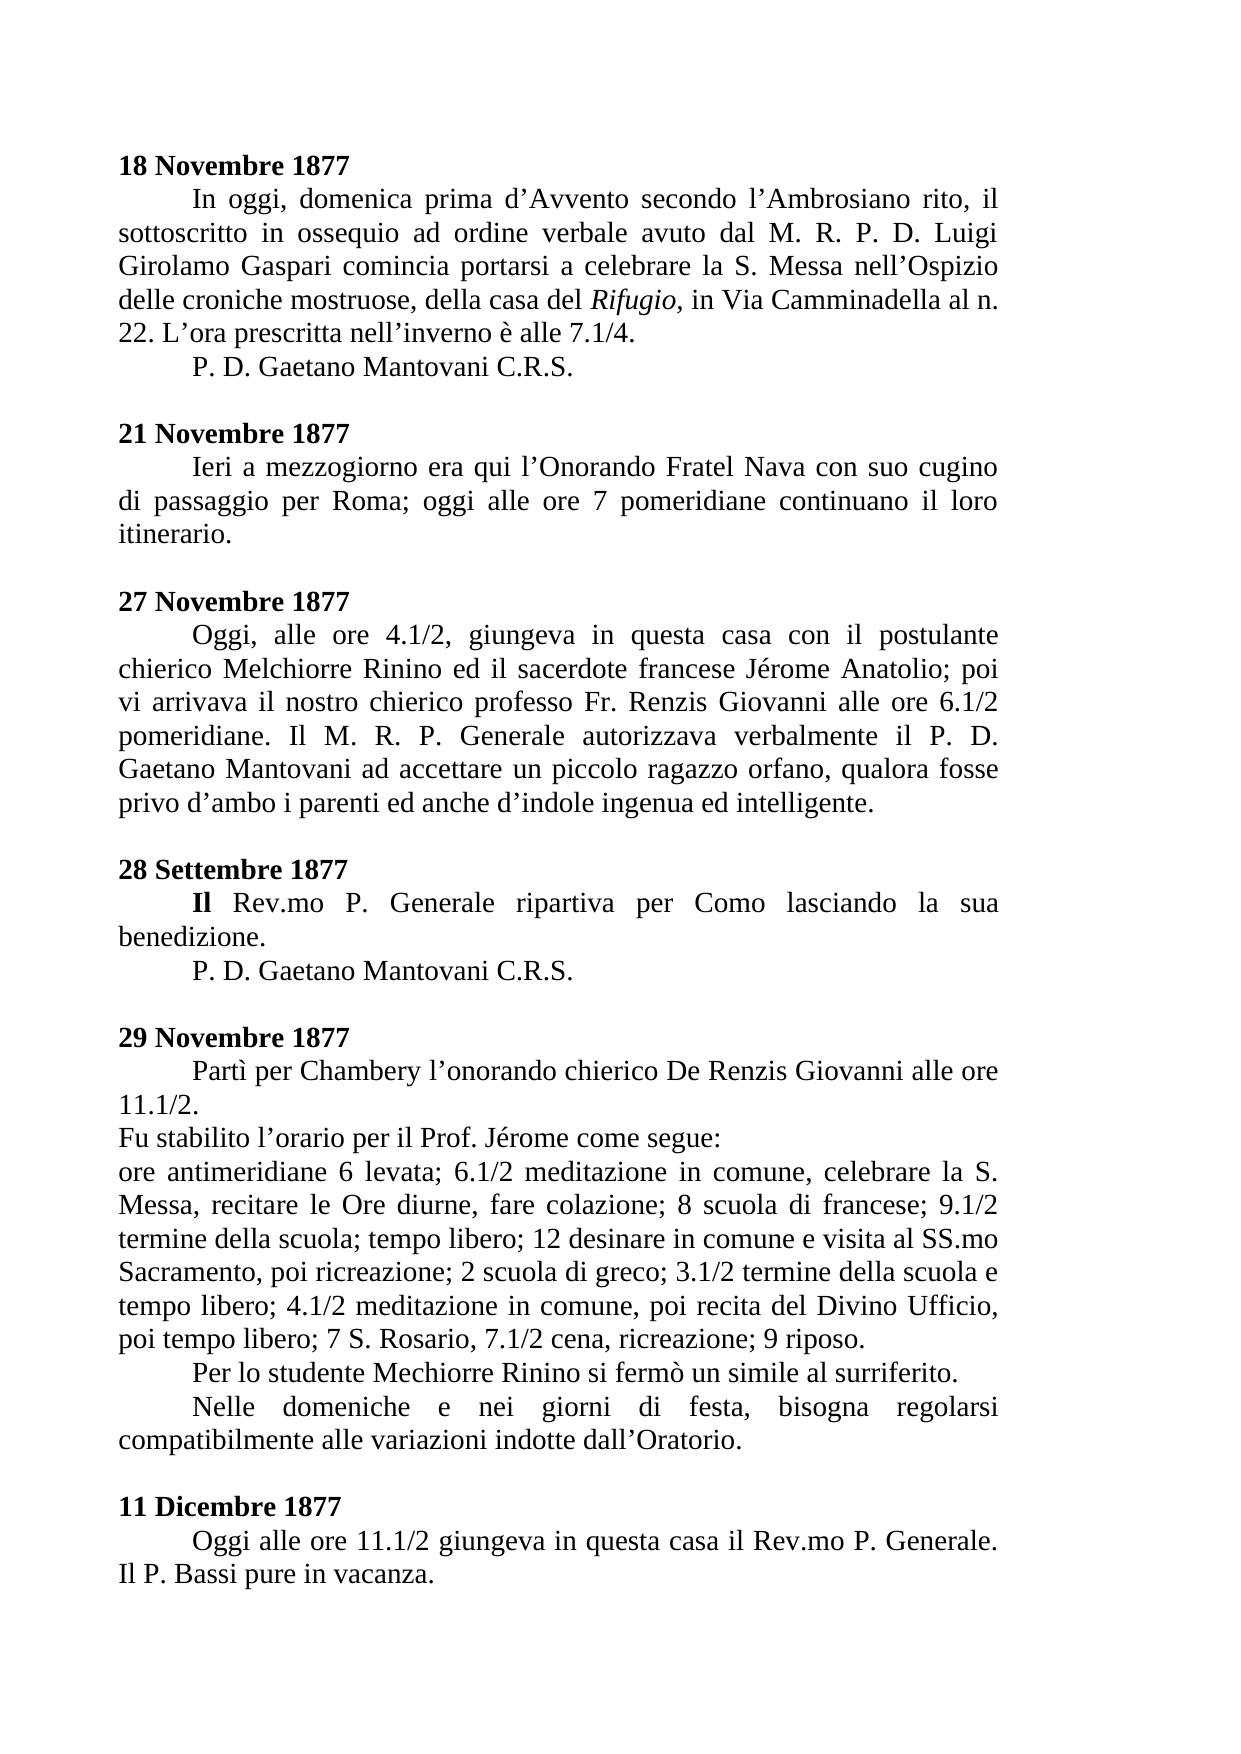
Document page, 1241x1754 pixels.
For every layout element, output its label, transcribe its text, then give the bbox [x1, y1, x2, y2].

subtitle 27 Novembre 1877 [118, 584, 999, 617]
text In oggi, domenica prima d’Avvento secondo l’Ambrosiano rito, il sottoscritto in ossequio ad ordine verbale avuto dal M. R. P. D. Luigi Girolamo Gaspari comincia portarsi a celebrare la S. Messa nell’Ospizio delle croniche mostruose, della casa del Rifugio, in Via Camminadella al n. 22. L’ora prescritta nell’inverno è alle 7.1/4. [118, 181, 999, 349]
subtitle 28 Settembre 1877 [118, 852, 999, 886]
text P. D. Gaetano Mantovani C.R.S. [118, 349, 999, 382]
text Per lo studente Mechiorre Rinino si fermò un simile al surriferito. [118, 1355, 999, 1389]
subtitle 11 Dicembre 1877 [118, 1489, 999, 1523]
text P. D. Gaetano Mantovani C.R.S. [118, 953, 999, 986]
text Partì per Chambery l’onorando chierico De Renzis Giovanni alle ore 11.1/2. [118, 1053, 999, 1120]
subtitle 21 Novembre 1877 [118, 416, 999, 449]
text Oggi alle ore 11.1/2 giungeva in questa casa il Rev.mo P. Generale. Il P. Bassi pure in vacanza. [118, 1523, 999, 1590]
text ore antimeridiane 6 levata; 6.1/2 meditazione in comune, celebrare la S. Messa, recitare le Ore diurne, fare colazione; 8 scuola di francese; 9.1/2 termine della scuola; tempo libero; 12 desinare in comune e visita al SS.mo Sacramento, poi ricreazione; 2 scuola di greco; 3.1/2 termine della scuola e tempo libero; 4.1/2 meditazione in comune, poi recita del Divino Ufficio, poi tempo libero; 7 S. Rosario, 7.1/2 cena, ricreazione; 9 riposo. [118, 1154, 999, 1355]
text Ieri a mezzogiorno era qui l’Onorando Fratel Nava con suo cugino di passaggio per Roma; oggi alle ore 7 pomeridiane continuano il loro itinerario. [118, 449, 999, 550]
text Nelle domeniche e nei giorni di festa, bisogna regolarsi compatibilmente alle variazioni indotte dall’Oratorio. [118, 1389, 999, 1456]
text Oggi, alle ore 4.1/2, giungeva in questa casa con il postulante chierico Melchiorre Rinino ed il sacerdote francese Jérome Anatolio; poi vi arrivava il nostro chierico professo Fr. Renzis Giovanni alle ore 6.1/2 pomeridiane. Il M. R. P. Generale autorizzava verbalmente il P. D. Gaetano Mantovani ad accettare un piccolo ragazzo orfano, qualora fosse privo d’ambo i parenti ed anche d’indole ingenua ed intelligente. [118, 617, 999, 818]
subtitle 29 Novembre 1877 [118, 1020, 999, 1053]
text Fu stabilito l’orario per il Prof. Jérome come segue: [118, 1120, 999, 1154]
subtitle 18 Novembre 1877 [118, 148, 999, 181]
text Il Rev.mo P. Generale ripartiva per Como lasciando la sua benedizione. [118, 886, 999, 953]
